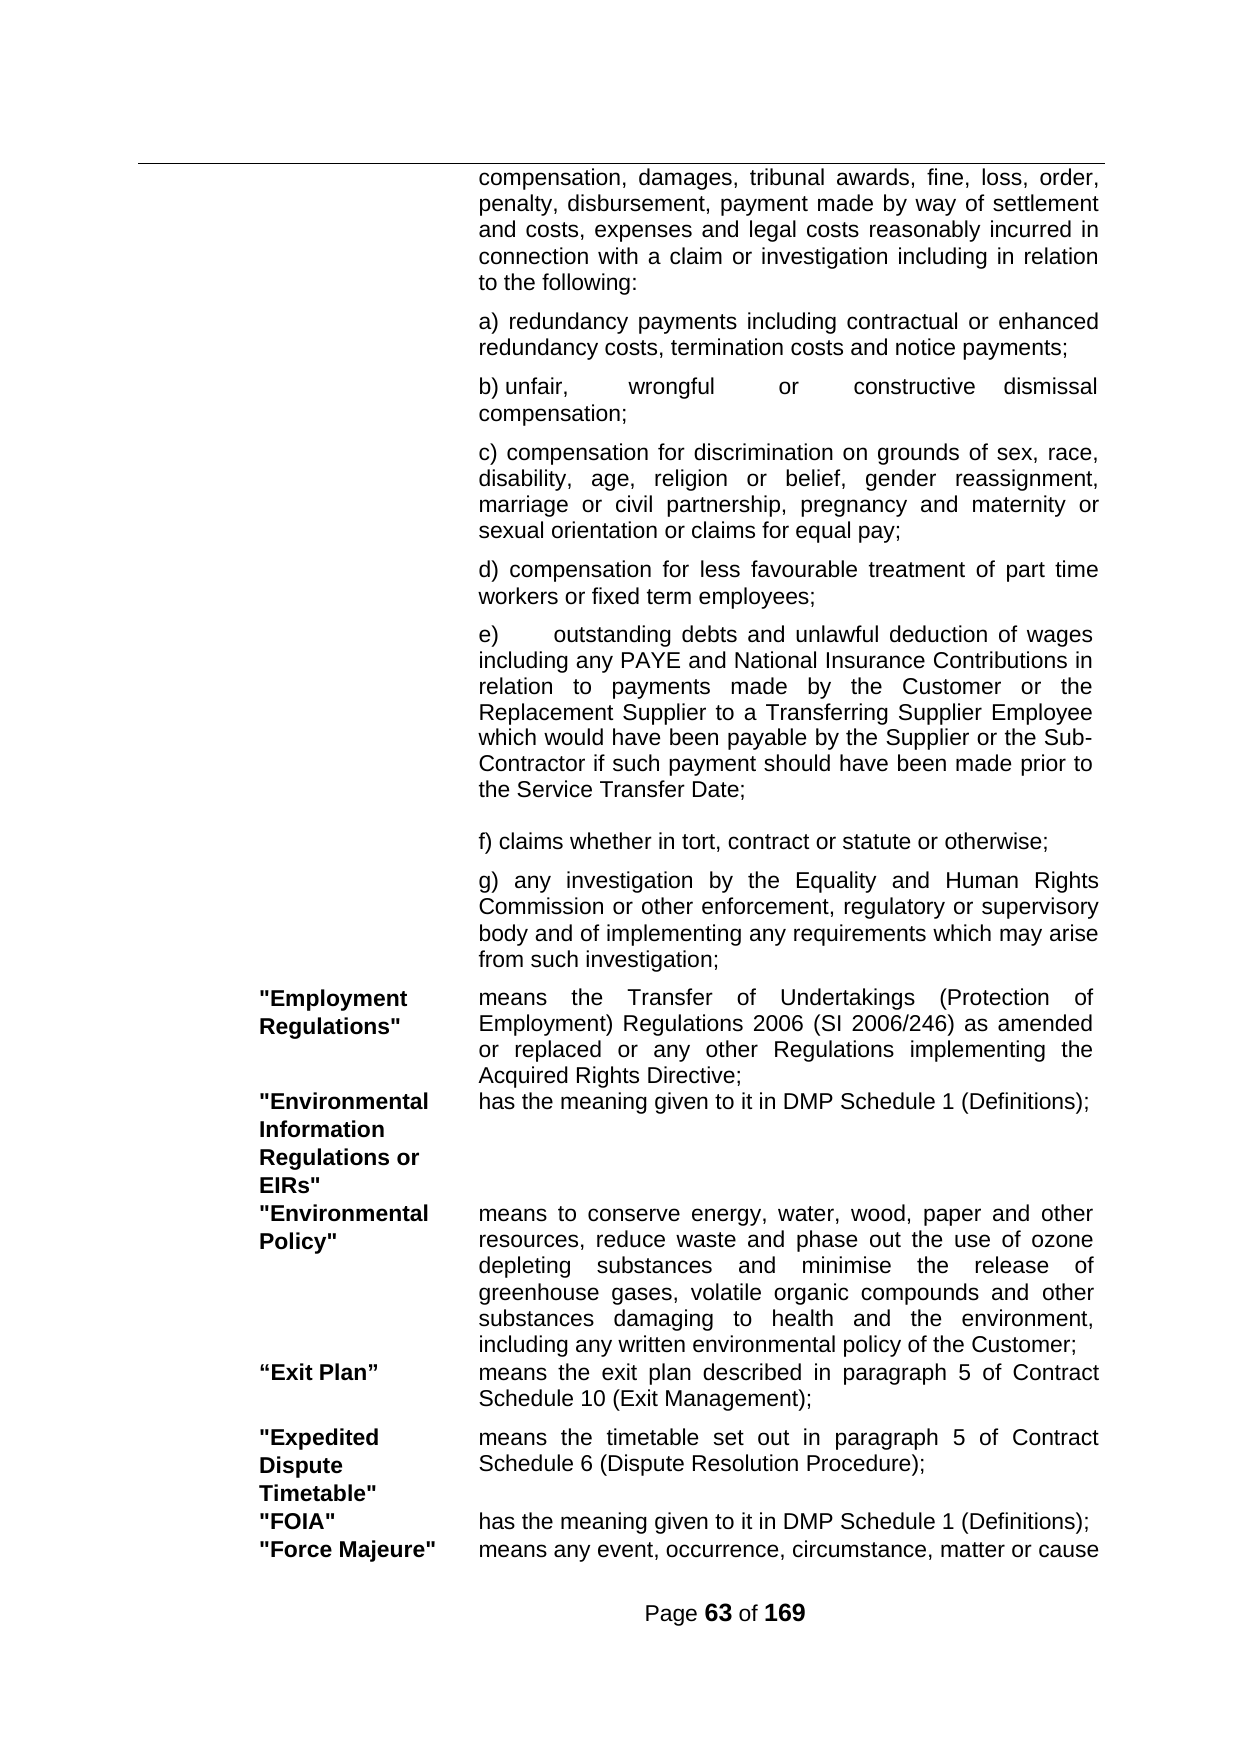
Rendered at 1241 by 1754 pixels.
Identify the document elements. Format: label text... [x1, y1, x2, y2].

table_cell has the meaning given to it in DMP Schedule 1 (Definitions); [467, 1088, 1111, 1200]
table_cell "Employment Regulations" [248, 985, 467, 1088]
table_cell "FOIA" [248, 1508, 467, 1536]
table_cell "Environmental Policy" [248, 1200, 467, 1359]
table_cell means to conserve energy, water, wood, paper and other resources, reduce waste and phase out the use of ozone depleting substances and minimise the release of greenhouse gases, volatile organic compounds and other substances damaging to health and the environment, including any written environmental policy of the Customer; [467, 1200, 1111, 1359]
table_cell "Environmental Information Regulations or EIRs" [248, 1088, 467, 1200]
table_cell means the timetable set out in paragraph 5 of Contract Schedule 6 (Dispute Resolution Procedure); [467, 1424, 1111, 1508]
table_cell has the meaning given to it in DMP Schedule 1 (Definitions); [467, 1508, 1111, 1536]
table_cell "Expedited Dispute Timetable" [248, 1424, 467, 1508]
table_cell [467, 143, 1111, 985]
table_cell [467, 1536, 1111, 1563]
table_cell “Exit Plan” [248, 1359, 467, 1424]
table_cell means the Transfer of Undertakings (Protection of Employment) Regulations 2006 (SI 2006/246) as amended or replaced or any other Regulations implementing the Acquired Rights Directive; [467, 985, 1111, 1088]
table_cell means the exit plan described in paragraph 5 of Contract Schedule 10 (Exit Management); [467, 1359, 1111, 1424]
table_cell "Force Majeure" [248, 1536, 467, 1563]
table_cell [248, 143, 467, 985]
